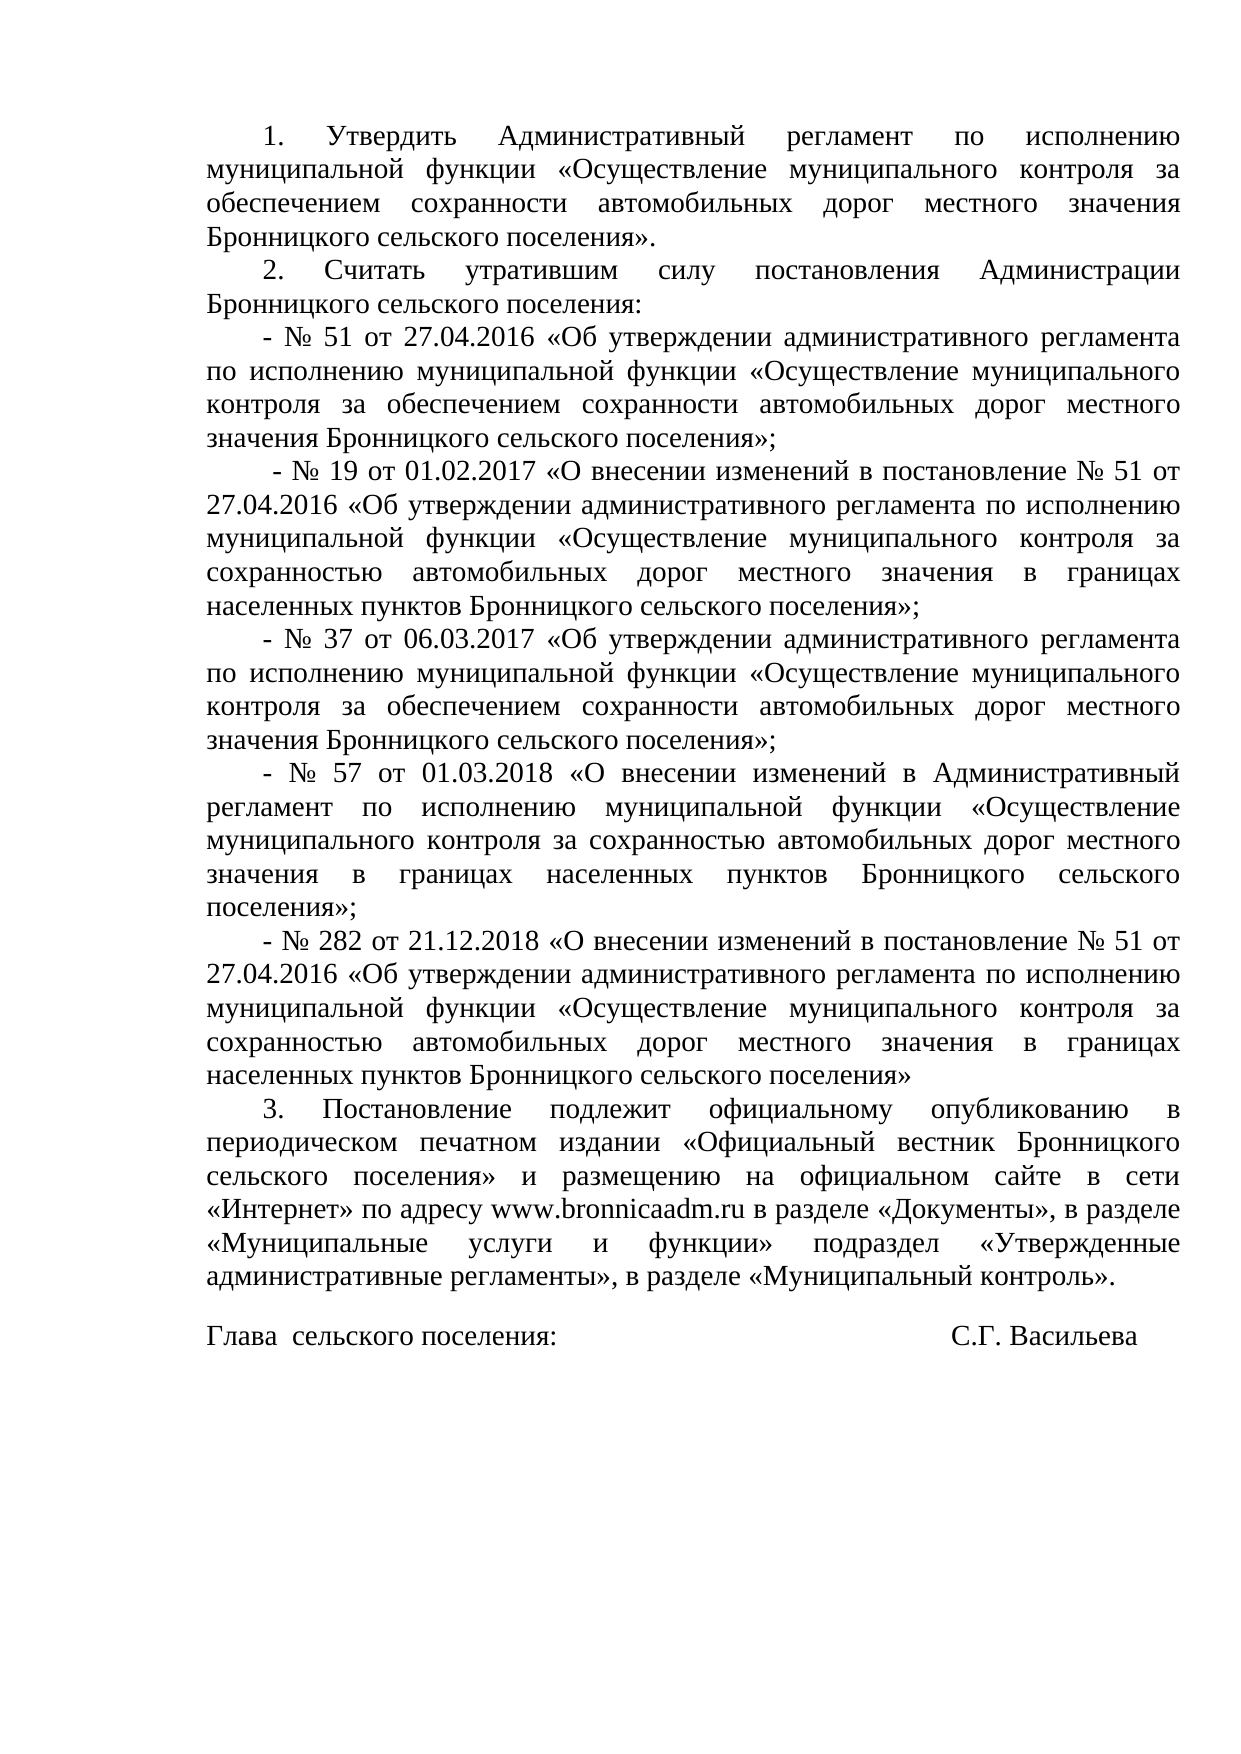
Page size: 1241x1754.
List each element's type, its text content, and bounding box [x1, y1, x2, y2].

text 1. Утвердить Административный регламент по исполнению муниципальной функции «Осуществление муниципального контроля за обеспечением сохранности автомобильных дорог местного значения Бронницкого сельского поселения». [206, 118, 1181, 252]
text - № 282 от 21.12.2018 «О внесении изменений в постановление № 51 от 27.04.2016 «Об утверждении административного регламента по исполнению муниципальной функции «Осуществление муниципального контроля за сохранностью автомобильных дорог местного значения в границах населенных пунктов Бронницкого сельского поселения» [206, 923, 1181, 1091]
text - № 57 от 01.03.2018 «О внесении изменений в Административный регламент по исполнению муниципальной функции «Осуществление муниципального контроля за сохранностью автомобильных дорог местного значения в границах населенных пунктов Бронницкого сельского поселения»; [206, 755, 1181, 923]
text - № 37 от 06.03.2017 «Об утверждении административного регламента по исполнению муниципальной функции «Осуществление муниципального контроля за обеспечением сохранности автомобильных дорог местного значения Бронницкого сельского поселения»; [206, 621, 1181, 755]
text Глава сельского поселения: С.Г. Васильева [206, 1326, 1181, 1351]
text - № 51 от 27.04.2016 «Об утверждении административного регламента по исполнению муниципальной функции «Осуществление муниципального контроля за обеспечением сохранности автомобильных дорог местного значения Бронницкого сельского поселения»; [206, 319, 1181, 453]
text - № 19 от 01.02.2017 «О внесении изменений в постановление № 51 от 27.04.2016 «Об утверждении административного регламента по исполнению муниципальной функции «Осуществление муниципального контроля за сохранностью автомобильных дорог местного значения в границах населенных пунктов Бронницкого сельского поселения»; [206, 453, 1181, 621]
text 2. Считать утратившим силу постановления Администрации Бронницкого сельского поселения: [206, 252, 1181, 319]
text 3. Постановление подлежит официальному опубликованию в периодическом печатном издании «Официальный вестник Бронницкого сельского поселения» и размещению на официальном сайте в сети «Интернет» по адресу www.bronnicaadm.ru в разделе «Документы», в разделе «Муниципальные услуги и функции» подраздел «Утвержденные административные регламенты», в разделе «Муниципальный контроль». [206, 1091, 1181, 1292]
